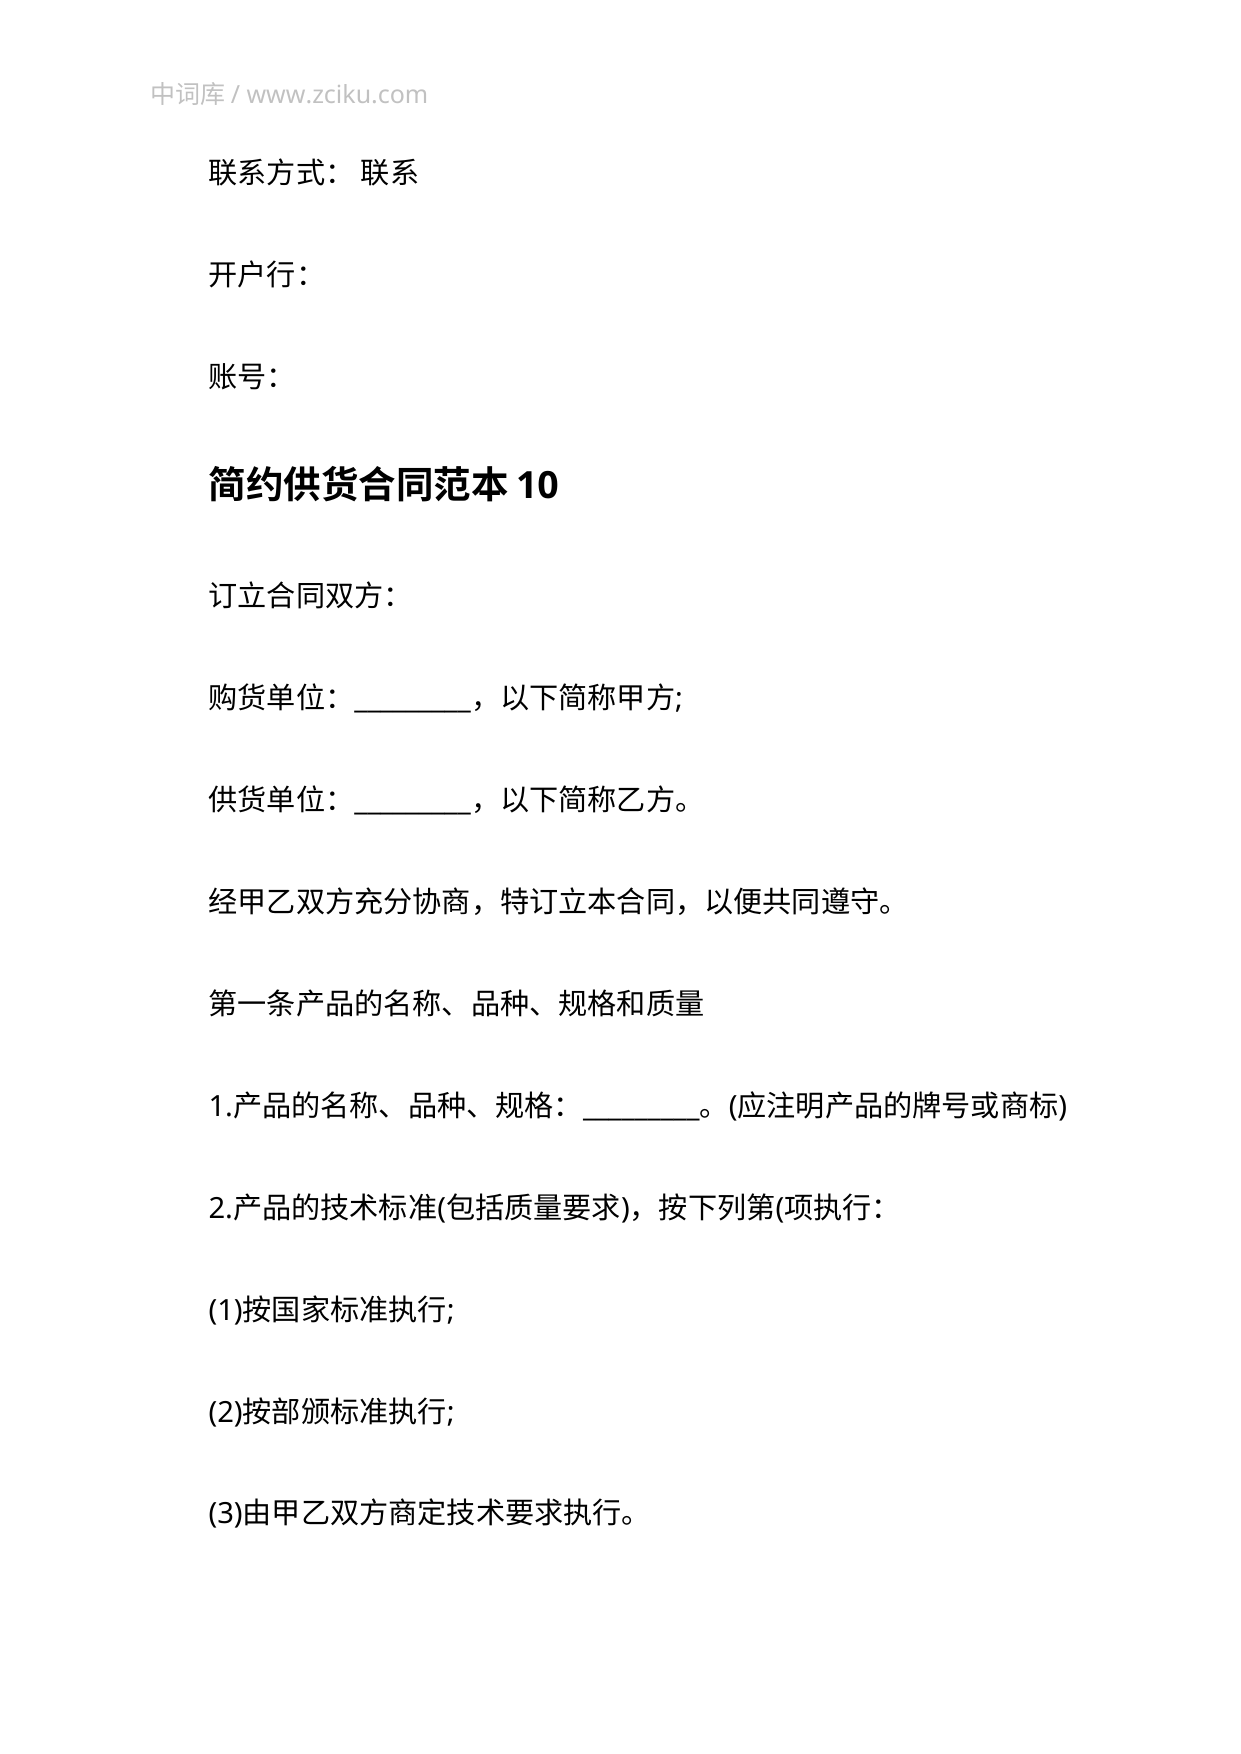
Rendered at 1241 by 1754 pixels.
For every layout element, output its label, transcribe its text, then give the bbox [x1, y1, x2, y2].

text 第一条产品的名称、品种、规格和质量 [150, 980, 1090, 1023]
text 账号： [150, 353, 1090, 396]
text 联系方式： 联系 [150, 150, 1090, 192]
text 2.产品的技术标准(包括质量要求)，按下列第(项执行： [150, 1184, 1090, 1227]
text 经甲乙双方充分协商，特订立本合同，以便共同遵守。 [150, 879, 1090, 921]
text (1)按国家标准执行; [150, 1286, 1090, 1328]
text (2)按部颁标准执行; [150, 1388, 1090, 1431]
text 1.产品的名称、品种、规格：_________。(应注明产品的牌号或商标) [150, 1082, 1090, 1124]
text 订立合同双方： [150, 573, 1090, 615]
text 简约供货合同范本10 [150, 455, 1090, 510]
text 供货单位：_________，以下简称乙方。 [150, 777, 1090, 819]
text (3)由甲乙双方商定技术要求执行。 [150, 1490, 1090, 1532]
text 开户行： [150, 252, 1090, 294]
text 购货单位：_________，以下简称甲方; [150, 675, 1090, 717]
